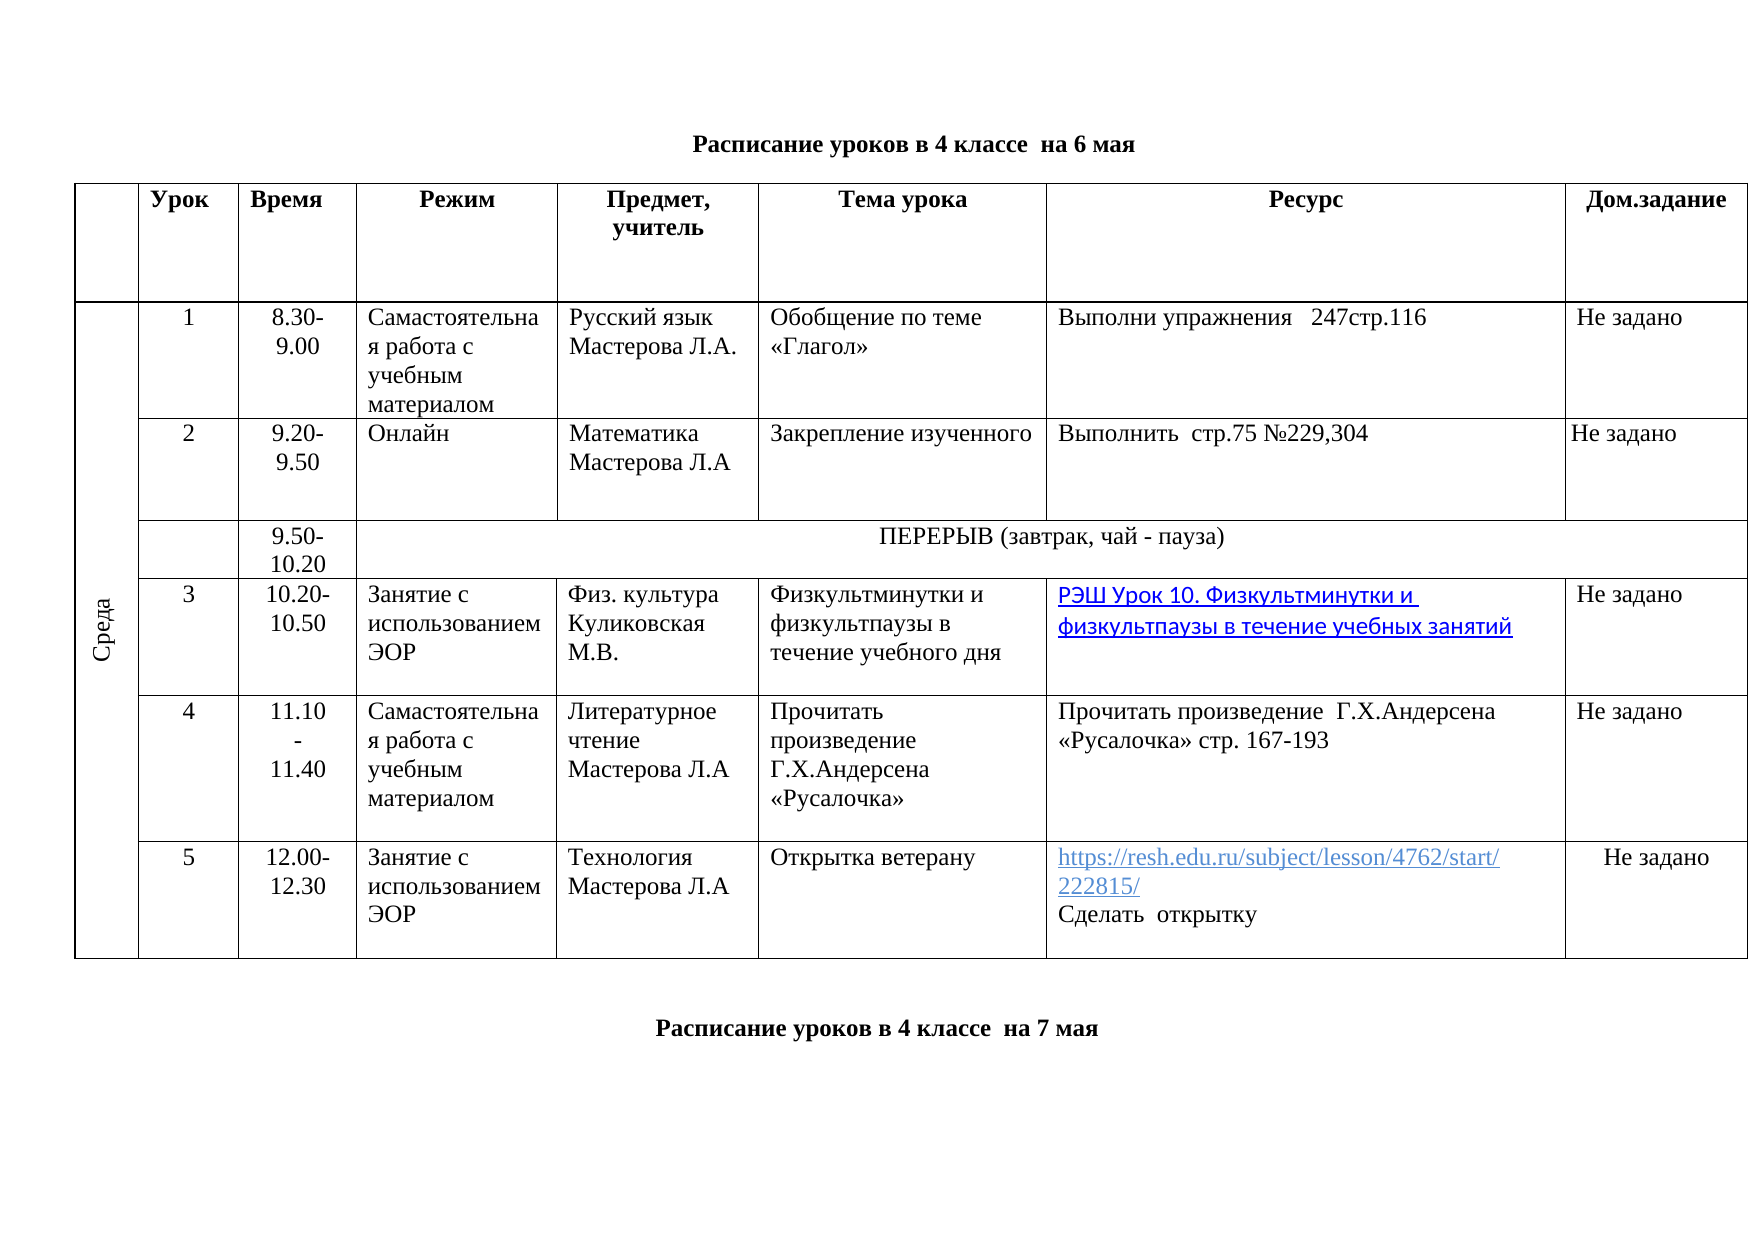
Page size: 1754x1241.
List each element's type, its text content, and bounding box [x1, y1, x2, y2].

table_cell Выполнить стр.75 №229,304 [1047, 419, 1565, 520]
table_cell [139, 521, 238, 578]
table_cell Онлайн [357, 419, 557, 520]
table_header Тема урока [759, 184, 1046, 301]
table_cell Не задано [1566, 419, 1747, 520]
text Расписание уроков в 4 классе на 7 мая [75, 1013, 1679, 1042]
table_header [76, 184, 138, 301]
table_cell 10.20-10.50 [239, 579, 356, 695]
table_header Время [239, 184, 356, 301]
table_cell 11.10 - 11.40 [239, 696, 356, 841]
table_cell 12.00-12.30 [239, 842, 356, 958]
table_cell Самастоятельная работа с учебным материалом [357, 303, 557, 417]
table_cell Обобщение по теме «Глагол» [759, 303, 1046, 417]
table_cell Прочитать произведение Г.Х.Андерсена «Русалочка» [759, 696, 1046, 841]
table_cell Самастоятельная работа с учебным материалом [357, 696, 556, 841]
table_cell Русский язык Мастерова Л.А. [558, 303, 758, 417]
table_header Предмет, учитель [558, 184, 758, 301]
table_header Режим [357, 184, 557, 301]
table_cell 1 [139, 303, 238, 417]
table_cell 9.20- 9.50 [239, 419, 356, 520]
table_cell Занятие с использованием ЭОР [357, 579, 556, 695]
table_cell 4 [139, 696, 238, 841]
table_cell 5 [139, 842, 238, 958]
table_cell Среда [76, 303, 138, 958]
table_cell Занятие с использованием ЭОР [357, 842, 556, 958]
table_cell 8.30-9.00 [239, 303, 356, 417]
table_cell РЭШ Урок 10. Физкультминутки и физкультпаузы в течение учебных занятий [1047, 579, 1565, 695]
table_cell Физкультминутки и физкультпаузы в течение учебного дня [759, 579, 1046, 695]
table_cell Не задано [1566, 303, 1747, 417]
table_cell 9.50-10.20 [239, 521, 356, 578]
table_header Урок [139, 184, 238, 301]
table_cell Закрепление изученного [759, 419, 1046, 520]
table_cell Открытка ветерану [759, 842, 1046, 958]
table_cell https://resh.edu.ru/subject/lesson/4762/start/222815/ Сделать открытку [1047, 842, 1565, 958]
table_cell Технология Мастерова Л.А [557, 842, 758, 958]
table_cell ПЕРЕРЫВ (завтрак, чай - пауза) [357, 521, 1747, 578]
table_cell Математика Мастерова Л.А [558, 419, 758, 520]
text Расписание уроков в 4 классе на 6 мая [75, 129, 1679, 158]
table_cell Не задано [1566, 579, 1747, 695]
table_cell 3 [139, 579, 238, 695]
table_header Дом.задание [1566, 184, 1747, 301]
table_cell Прочитать произведение Г.Х.Андерсена «Русалочка» стр. 167-193 [1047, 696, 1565, 841]
table_cell Физ. культура Куликовская М.В. [557, 579, 758, 695]
table_cell Не задано [1566, 842, 1747, 958]
table_header Ресурс [1047, 184, 1565, 301]
table_cell Не задано [1566, 696, 1747, 841]
table_cell 2 [139, 419, 238, 520]
table_cell Литературное чтение Мастерова Л.А [557, 696, 758, 841]
table_cell Выполни упражнения 247стр.116 [1047, 303, 1565, 417]
